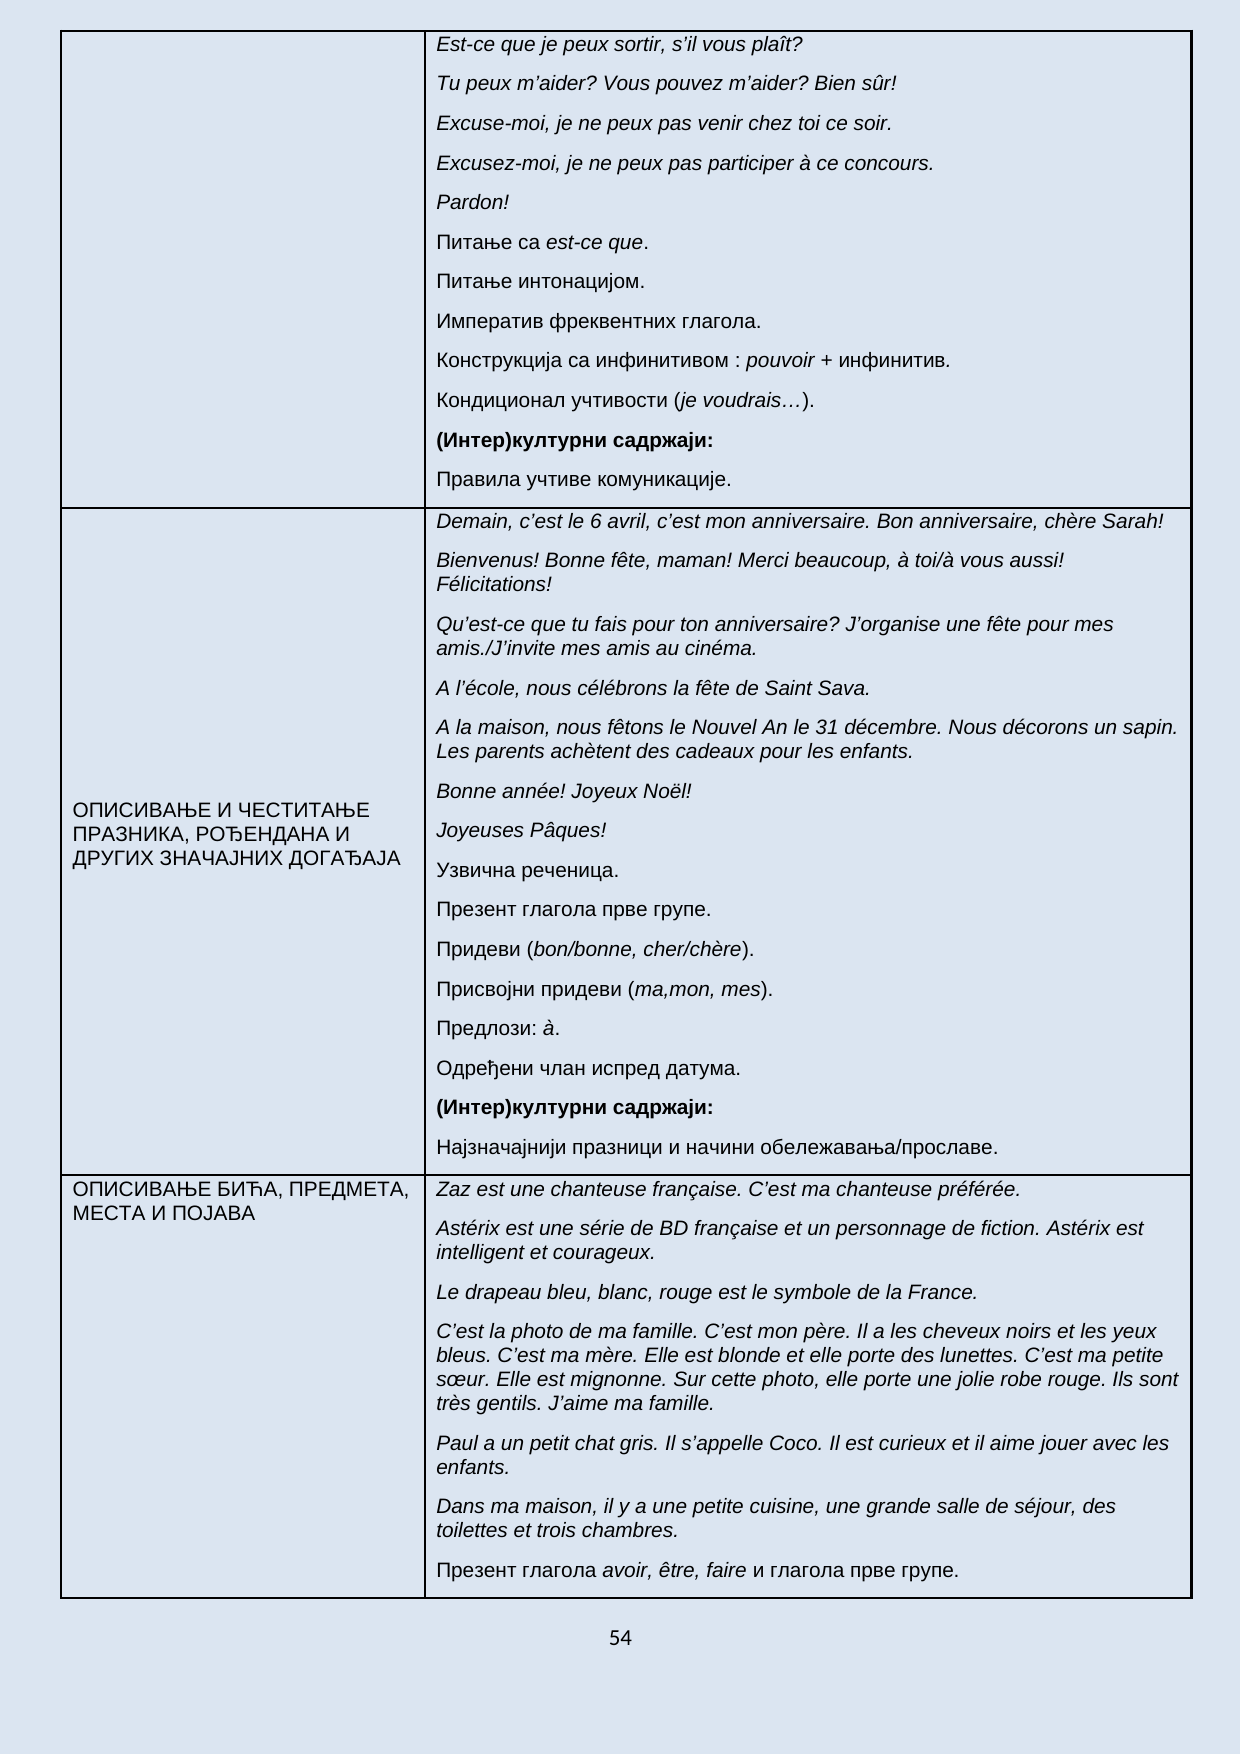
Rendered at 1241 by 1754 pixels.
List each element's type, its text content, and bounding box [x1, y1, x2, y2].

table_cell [62, 1176, 424, 1597]
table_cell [62, 32, 424, 507]
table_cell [426, 32, 1190, 507]
table_cell Demain, c’est le 6 avril, c’est mon anniversaire. Bon anniversaire, chère Sarah! Bienvenus! Bonne fête, maman! Merci beaucoup, à toi/à vous aussi! Félicitations! Qu’est-ce que tu fais pour ton anniversaire? J’organise une fête pour mes amis./J’invite mes amis au cinéma. A l’école, nous célébrons la fête de Saint Sava. A la maison, nous fêtons le Nouvel An le 31 décembre. Nous décorons un sapin. Les parents achètent des cadeaux pour les enfants. Bonne année! Joyeux Noël! Joyeuses Pâques! Узвична реченица. Презент глагола прве групе. Придеви (bon/bonne, cher/chère). Присвојни придеви (ma,mon, mes). Предлози: à. Одређени члан испред датума. (Интер)културни садржаји: Најзначајнији празници и начини обележавања/прославе. [426, 509, 1190, 1174]
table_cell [426, 1176, 1190, 1597]
table_cell ОПИСИВАЊЕ И ЧЕСТИТАЊЕ ПРАЗНИКА, РОЂЕНДАНА И ДРУГИХ ЗНАЧАЈНИХ ДОГАЂАЈА [62, 509, 424, 1174]
